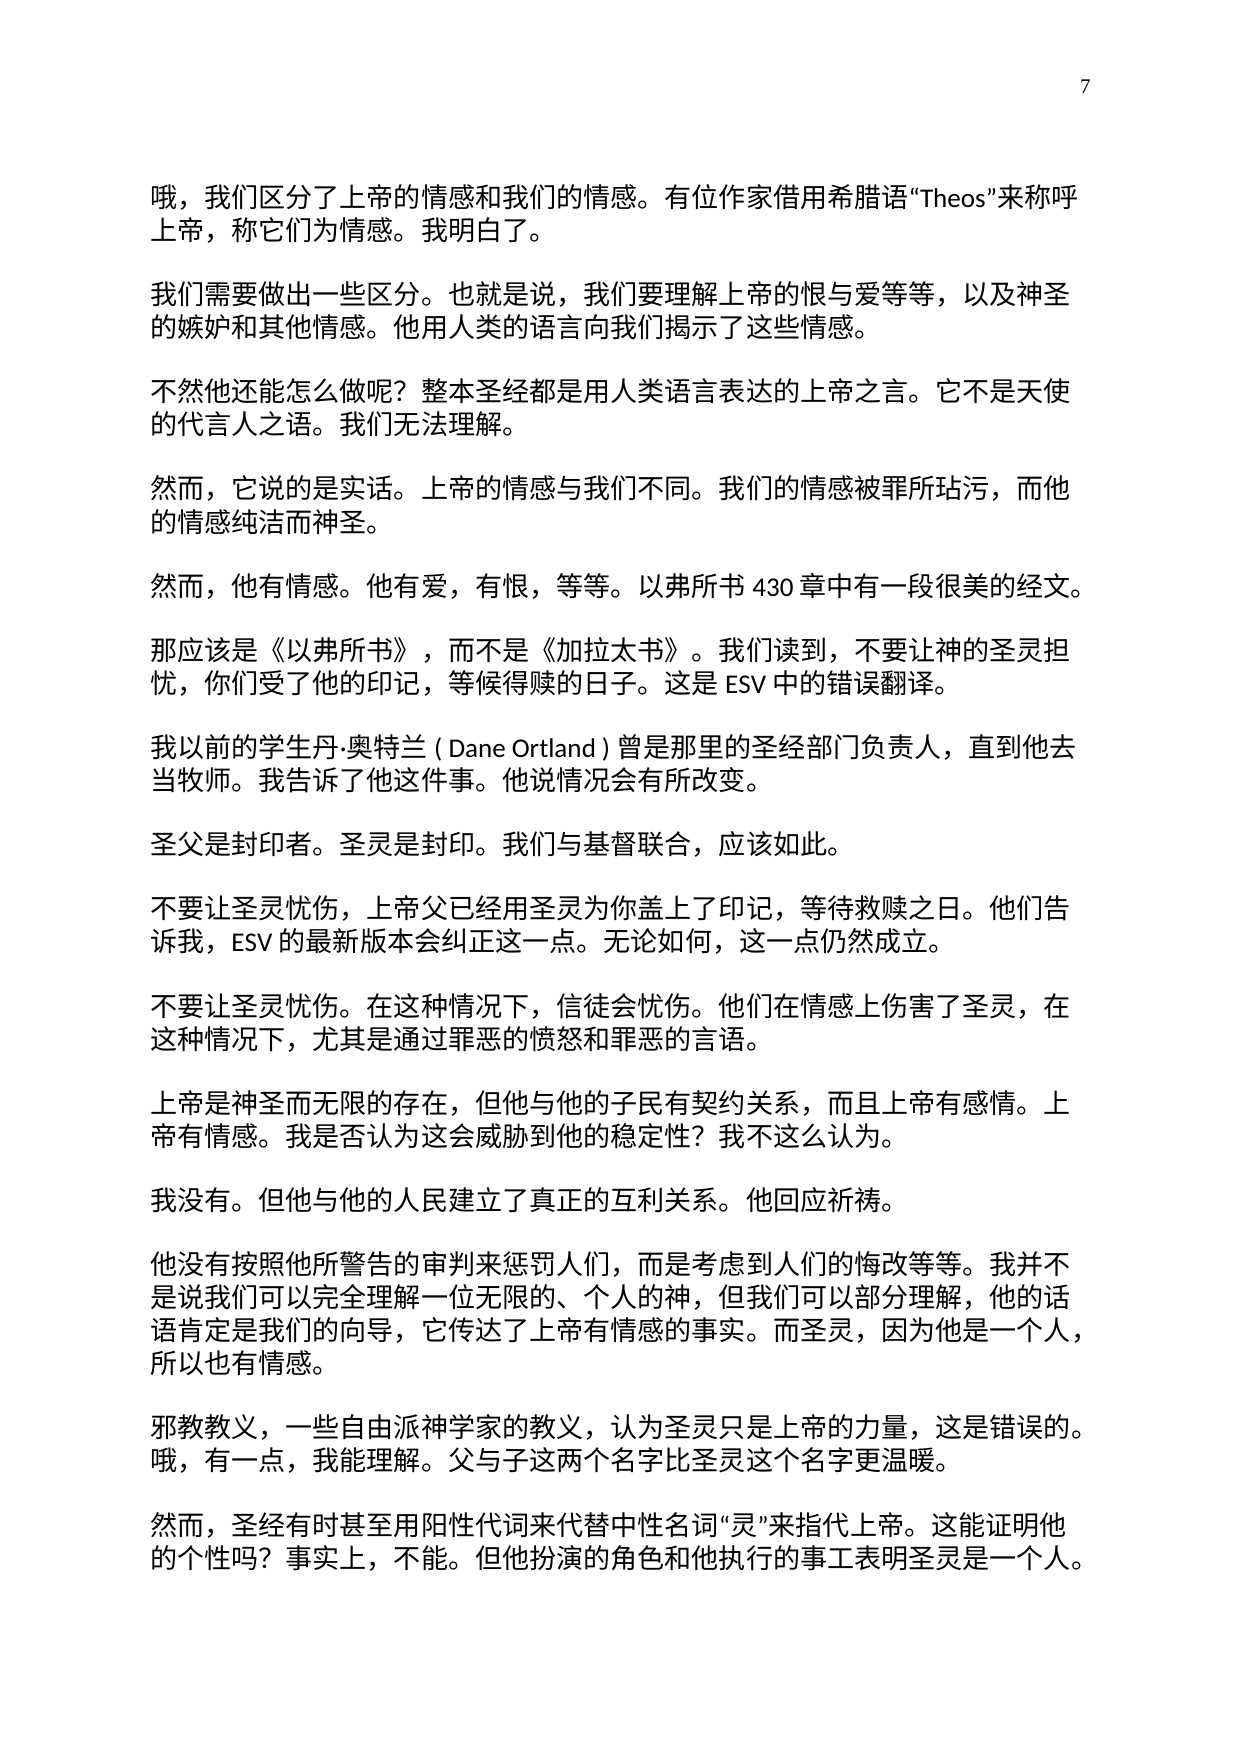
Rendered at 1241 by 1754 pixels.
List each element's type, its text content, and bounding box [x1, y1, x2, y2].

text 那应该是《以弗所书》，而不是《加拉太书》。我们读到，不要让神的圣灵担忧，你们受了他的印记，等候得赎的日子。这是 ESV 中的错误翻译。 [150, 634, 1090, 700]
text 不要让圣灵忧伤，上帝父已经用圣灵为你盖上了印记，等待救赎之日。他们告诉我，ESV 的最新版本会纠正这一点。无论如何，这一点仍然成立。 [150, 893, 1090, 959]
text 他没有按照他所警告的审判来惩罚人们，而是考虑到人们的悔改等等。我并不是说我们可以完全理解一位无限的、个人的神，但我们可以部分理解，他的话语肯定是我们的向导，它传达了上帝有情感的事实。而圣灵，因为他是一个人，所以也有情感。 [150, 1248, 1090, 1380]
text 我以前的学生丹·奥特兰 ( Dane Ortland ) 曾是那里的圣经部门负责人，直到他去当牧师。我告诉了他这件事。他说情况会有所改变。 [150, 731, 1090, 797]
text 然而，圣经有时甚至用阳性代词来代替中性名词“灵”来指代上帝。这能证明他的个性吗？事实上，不能。但他扮演的角色和他执行的事工表明圣灵是一个人。 [150, 1509, 1090, 1575]
text 不要让圣灵忧伤。在这种情况下，信徒会忧伤。他们在情感上伤害了圣灵，在这种情况下，尤其是通过罪恶的愤怒和罪恶的言语。 [150, 990, 1090, 1056]
text 圣父是封印者。圣灵是封印。我们与基督联合，应该如此。 [150, 828, 1090, 861]
text 我没有。但他与他的人民建立了真正的互利关系。他回应祈祷。 [150, 1184, 1090, 1217]
text 我们需要做出一些区分。也就是说，我们要理解上帝的恨与爱等等，以及神圣的嫉妒和其他情感。他用人类的语言向我们揭示了这些情感。 [150, 278, 1090, 344]
text 邪教教义，一些自由派神学家的教义，认为圣灵只是上帝的力量，这是错误的。哦，有一点，我能理解。父与子这两个名字比圣灵这个名字更温暖。 [150, 1412, 1090, 1478]
text 然而，它说的是实话。上帝的情感与我们不同。我们的情感被罪所玷污，而他的情感纯洁而神圣。 [150, 473, 1090, 539]
text 上帝是神圣而无限的存在，但他与他的子民有契约关系，而且上帝有感情。上帝有情感。我是否认为这会威胁到他的稳定性？我不这么认为。 [150, 1087, 1090, 1153]
text 哦，我们区分了上帝的情感和我们的情感。有位作家借用希腊语“Theos”来称呼上帝，称它们为情感。我明白了。 [150, 181, 1090, 247]
text 然而，他有情感。他有爱，有恨，等等。以弗所书 430 章中有一段很美的经文。 [150, 570, 1090, 603]
text 不然他还能怎么做呢？整本圣经都是用人类语言表达的上帝之言。它不是天使的代言人之语。我们无法理解。 [150, 376, 1090, 442]
